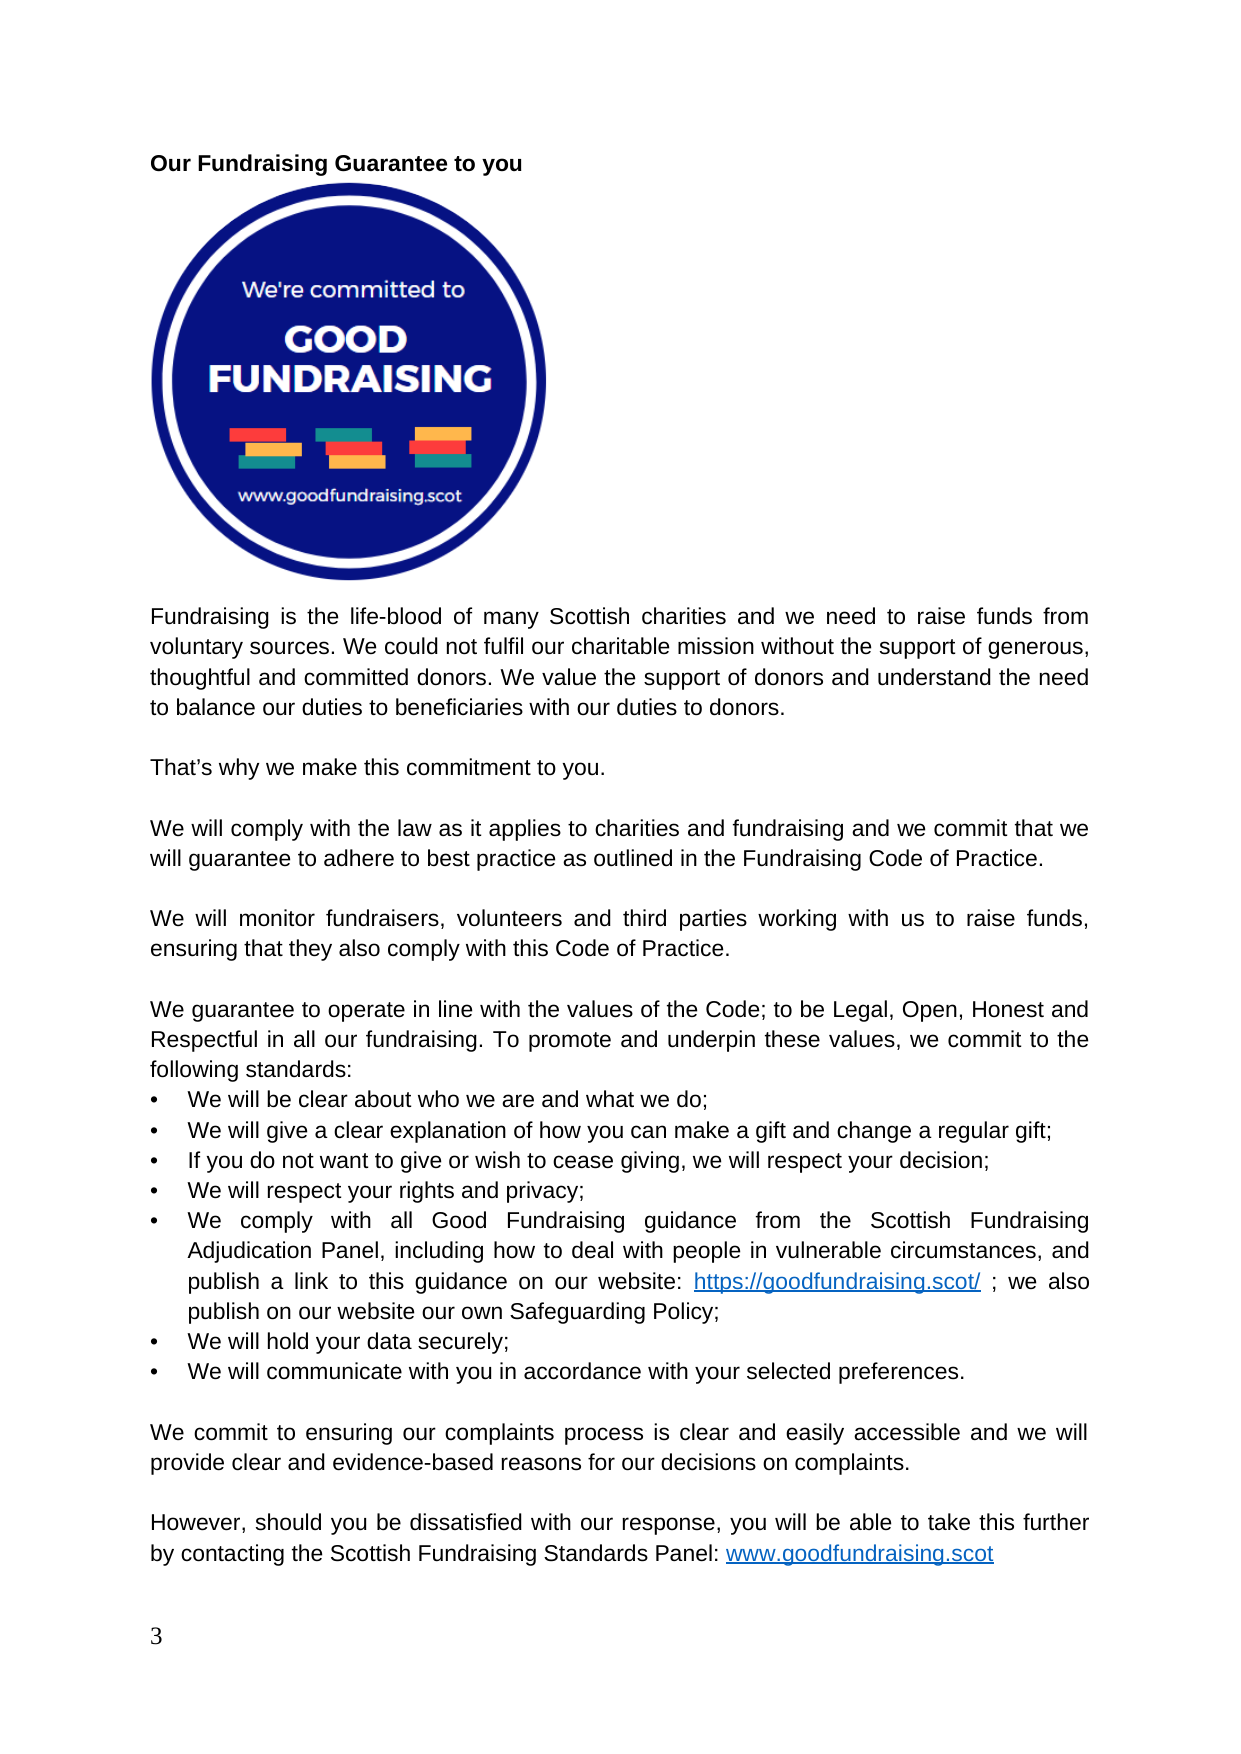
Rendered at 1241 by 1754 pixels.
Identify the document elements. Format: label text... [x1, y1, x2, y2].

text We will comply with the law as it applies to charities and fundraising and we commit that we will guarantee to adhere to best practice as outlined in the Fundraising Code of Practice. [150, 814, 1090, 871]
text Our Fundraising Guarantee to you [150, 150, 1090, 176]
list We will communicate with you in accordance with your selected preferences. [150, 1358, 1090, 1385]
text That’s why we make this commitment to you. [150, 754, 1090, 781]
text We commit to ensuring our complaints process is clear and easily accessible and we will provide clear and evidence-based reasons for our decisions on complaints. [150, 1419, 1090, 1475]
list We will respect your rights and privacy; [150, 1177, 1090, 1203]
text We guarantee to operate in line with the values of the Code; to be Legal, Open, Honest and Respectful in all our fundraising. To promote and underpin these values, we commit to the following standards: [150, 996, 1090, 1083]
text Fundraising is the life-blood of many Scottish charities and we need to raise funds from voluntary sources. We could not fulfil our charitable mission without the support of generous, thoughtful and committed donors. We value the support of donors and understand the need to balance our duties to beneficiaries with our duties to donors. [150, 603, 1090, 720]
text However, should you be dissatisfied with our response, you will be able to take this further by contacting the Scottish Fundraising Standards Panel: www.goodfundraising.scot [150, 1509, 1090, 1566]
list We comply with all Good Fundraising guidance from the Scottish Fundraising Adjudication Panel, including how to deal with people in vulnerable circumstances, and publish a link to this guidance on our website: https://goodfundraising.scot/ ; we also publish on our website our own Safeguarding Policy; [150, 1207, 1090, 1324]
text We will monitor fundraisers, volunteers and third parties working with us to raise funds, ensuring that they also comply with this Code of Practice. [150, 905, 1090, 962]
list We will hold your data securely; [150, 1328, 1090, 1354]
list We will give a clear explanation of how you can make a gift and change a regular gift; [150, 1117, 1090, 1143]
picture [146, 177, 554, 587]
list If you do not want to give or wish to cease giving, we will respect your decision; [150, 1147, 1090, 1173]
list We will be clear about who we are and what we do; [150, 1086, 1090, 1113]
